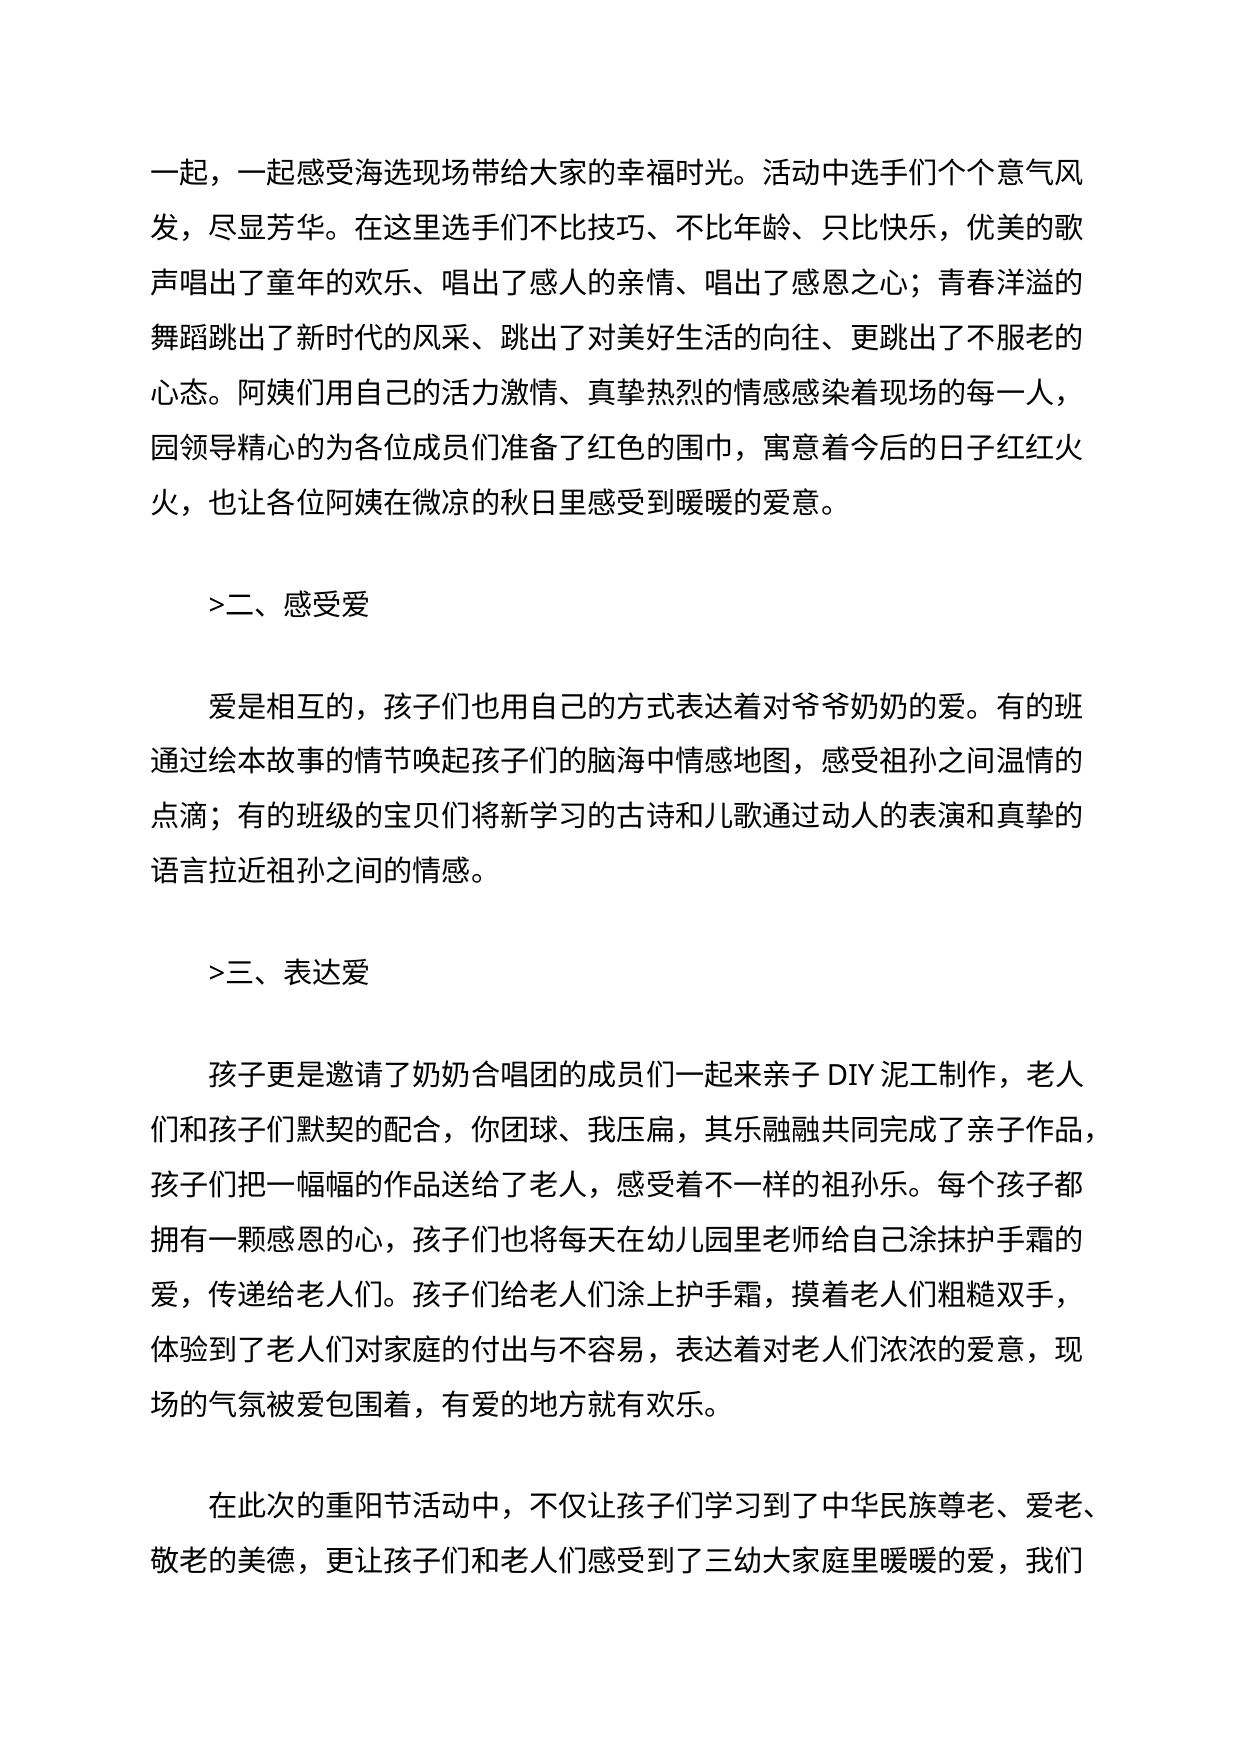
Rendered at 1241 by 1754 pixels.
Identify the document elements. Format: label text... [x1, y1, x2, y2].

text >二、感受爱 [150, 581, 1090, 623]
text 孩子更是邀请了奶奶合唱团的成员们一起来亲子DIY泥工制作，老人们和孩子们默契的配合，你团球、我压扁，其乐融融共同完成了亲子作品，孩子们把一幅幅的作品送给了老人，感受着不一样的祖孙乐。每个孩子都拥有一颗感恩的心，孩子们也将每天在幼儿园里老师给自己涂抹护手霜的爱，传递给老人们。孩子们给老人们涂上护手霜，摸着老人们粗糙双手，体验到了老人们对家庭的付出与不容易，表达着对老人们浓浓的爱意，现场的气氛被爱包围着，有爱的地方就有欢乐。 [150, 1052, 1090, 1423]
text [150, 150, 1090, 522]
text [150, 1483, 1090, 1580]
text 爱是相互的，孩子们也用自己的方式表达着对爷爷奶奶的爱。有的班通过绘本故事的情节唤起孩子们的脑海中情感地图，感受祖孙之间温情的点滴；有的班级的宝贝们将新学习的古诗和儿歌通过动人的表演和真挚的语言拉近祖孙之间的情感。 [150, 683, 1090, 890]
text >三、表达爱 [150, 949, 1090, 992]
